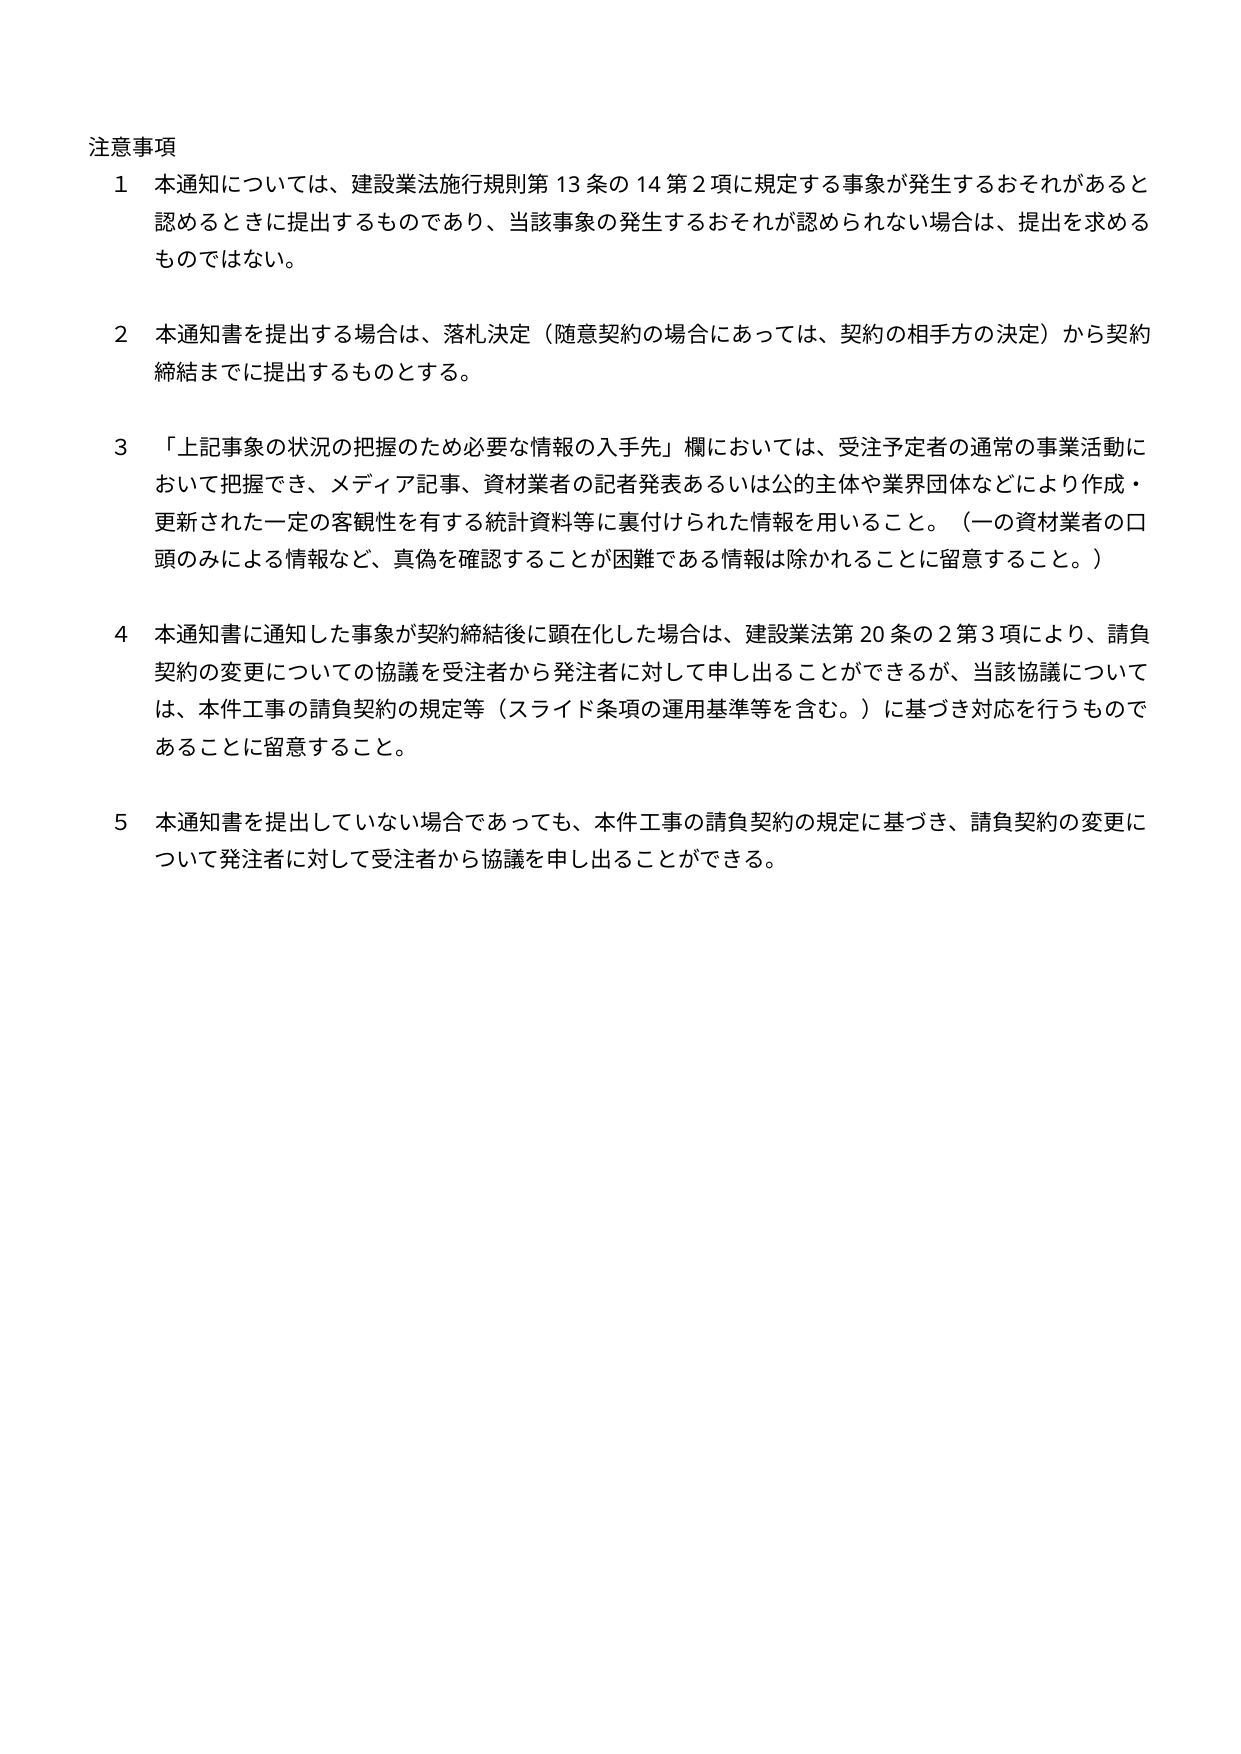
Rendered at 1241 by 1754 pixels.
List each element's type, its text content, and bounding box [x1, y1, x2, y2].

text ３ 「上記事象の状況の把握のため必要な情報の入手先」欄においては、受注予定者の通常の事業活動において把握でき、メディア記事、資材業者の記者発表あるいは公的主体や業界団体などにより作成・更新された一定の客観性を有する統計資料等に裏付けられた情報を用いること。（一の資材業者の口頭のみによる情報など、真偽を確認することが困難である情報は除かれることに留意すること。） [111, 427, 1152, 577]
text 注意事項 [89, 127, 1152, 164]
text ４ 本通知書に通知した事象が契約締結後に顕在化した場合は、建設業法第 20 条の２第３項により、請負契約の変更についての協議を受注者から発注者に対して申し出ることができるが、当該協議については、本件工事の請負契約の規定等（スライド条項の運用基準等を含む。）に基づき対応を行うものであることに留意すること。 [111, 614, 1152, 764]
text ２ 本通知書を提出する場合は、落札決定（随意契約の場合にあっては、契約の相手方の決定）から契約締結までに提出するものとする。 [111, 314, 1152, 389]
text ５ 本通知書を提出していない場合であっても、本件工事の請負契約の規定に基づき、請負契約の変更について発注者に対して受注者から協議を申し出ることができる。 [111, 802, 1152, 877]
text １ 本通知については、建設業法施行規則第 13 条の 14 第２項に規定する事象が発生するおそれがあると認めるときに提出するものであり、当該事象の発生するおそれが認められない場合は、提出を求めるものではない。 [111, 164, 1152, 277]
